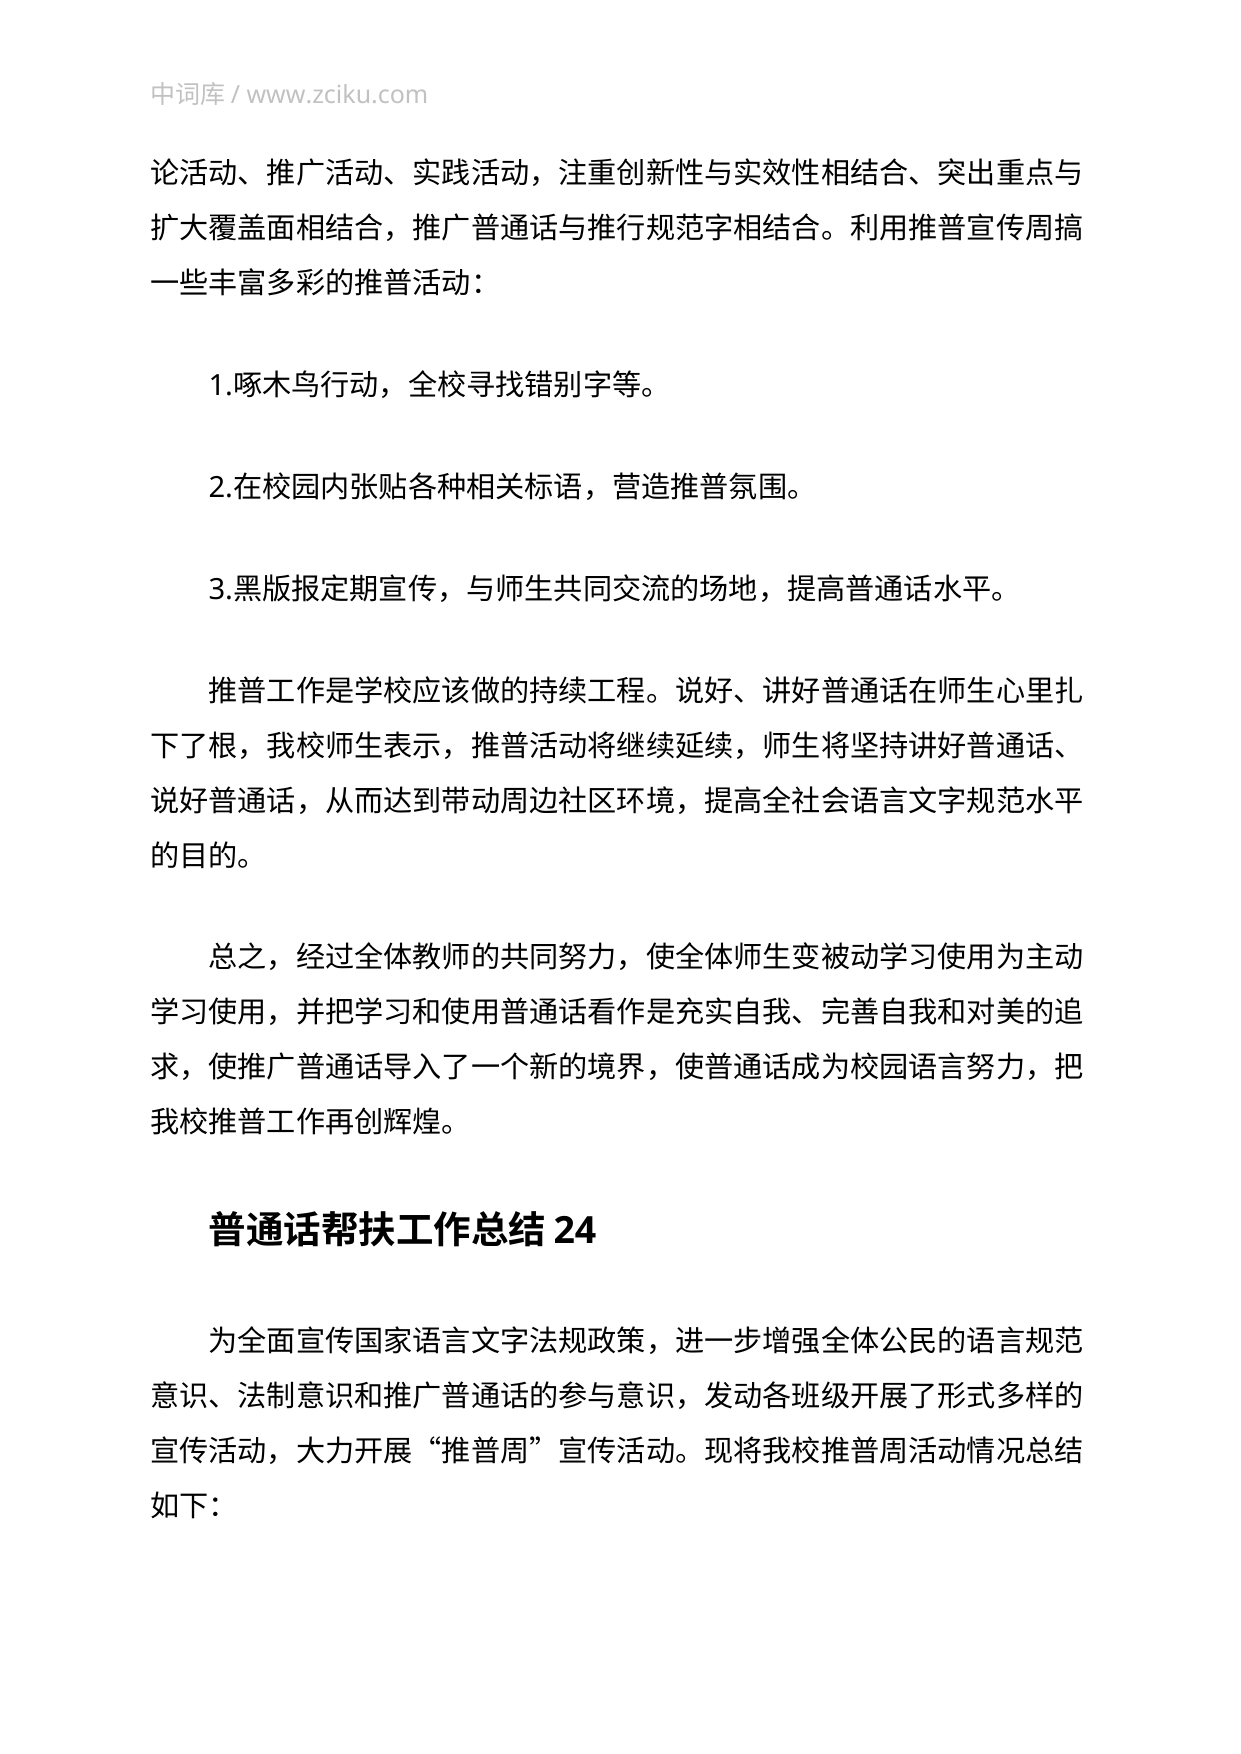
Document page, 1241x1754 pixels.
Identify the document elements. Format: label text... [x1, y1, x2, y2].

text 普通话帮扶工作总结24 [150, 1200, 1090, 1255]
text 3.黑版报定期宣传，与师生共同交流的场地，提高普通话水平。 [150, 566, 1090, 608]
text 为全面宣传国家语言文字法规政策，进一步增强全体公民的语言规范意识、法制意识和推广普通话的参与意识，发动各班级开展了形式多样的宣传活动，大力开展“推普周”宣传活动。现将我校推普周活动情况总结如下： [150, 1318, 1090, 1525]
text 2.在校园内张贴各种相关标语，营造推普氛围。 [150, 463, 1090, 506]
text 推普工作是学校应该做的持续工程。说好、讲好普通话在师生心里扎下了根，我校师生表示，推普活动将继续延续，师生将坚持讲好普通话、说好普通话，从而达到带动周边社区环境，提高全社会语言文字规范水平的目的。 [150, 667, 1090, 874]
text 总之，经过全体教师的共同努力，使全体师生变被动学习使用为主动学习使用，并把学习和使用普通话看作是充实自我、完善自我和对美的追求，使推广普通话导入了一个新的境界，使普通话成为校园语言努力，把我校推普工作再创辉煌。 [150, 934, 1090, 1141]
text 1.啄木鸟行动，全校寻找错别字等。 [150, 362, 1090, 404]
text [150, 150, 1090, 302]
